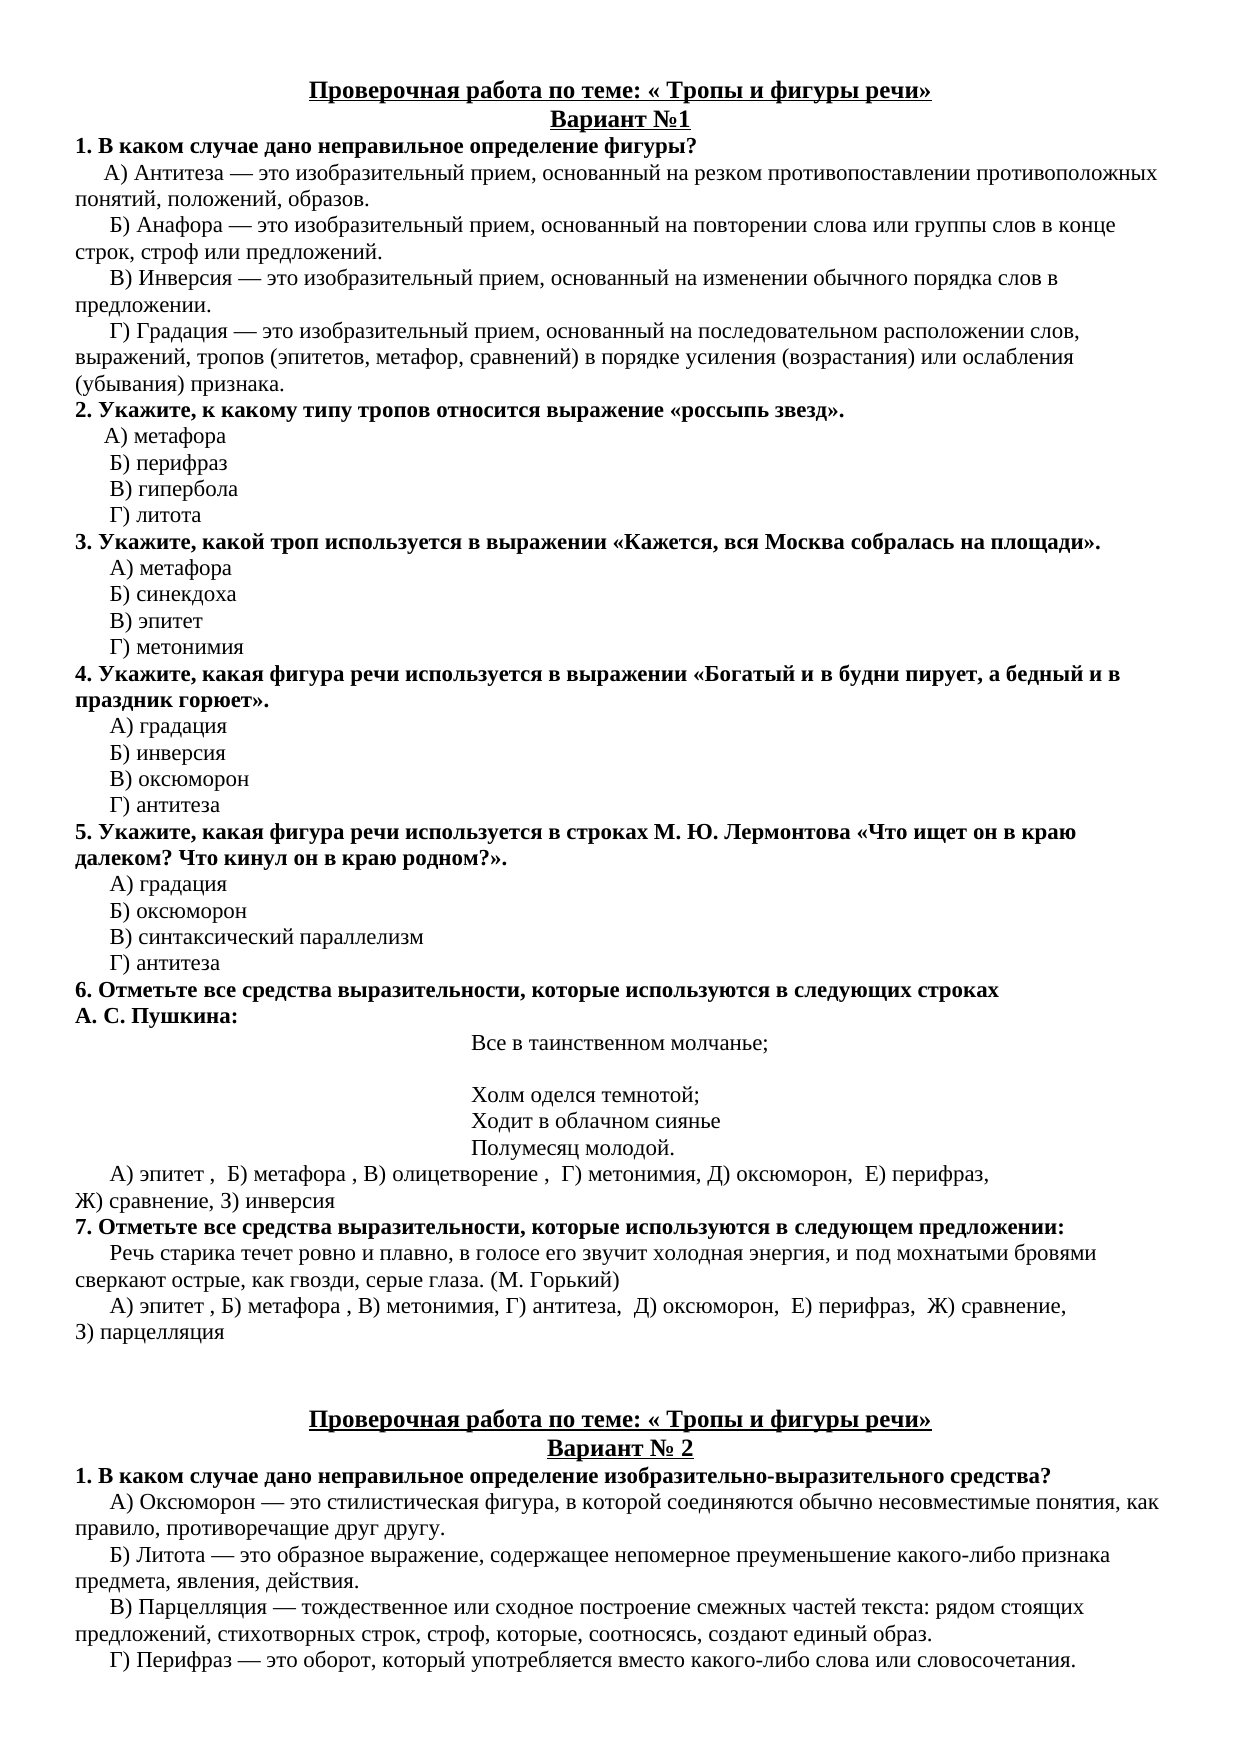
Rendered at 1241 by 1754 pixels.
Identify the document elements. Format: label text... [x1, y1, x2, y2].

text Речь старика течет ровно и плавно, в голосе его звучит холодная энергия, и под мохнатыми бровями сверкают острые, как гвозди, серые глаза. (М. Горький) A) эпитет , Б) метафора , В) метонимия, Г) антитеза, Д) оксюморон, Е) перифраз, Ж) сравнение, З) парцелляция [75, 1239, 1165, 1345]
text Проверочная работа по теме: « Тропы и фигуры речи» [75, 75, 1165, 104]
text А) градация Б) оксюморон В) синтаксический параллелизм Г) антитеза [75, 870, 1165, 976]
text A) Антитеза — это изобразительный прием, основанный на резком противопоставлении противоположных понятий, положений, образов. Б) Анафора — это изобразительный прием, основанный на повторении слова или группы слов в конце строк, строф или предложений. В) Инверсия — это изобразительный прием, основанный на изменении обычного порядка слов в предложении. Г) Градация — это изобразительный прием, основанный на последовательном расположении слов, выражений, тропов (эпитетов, метафор, сравнений) в порядке усиления (возрастания) или ослабления (убывания) признака. [75, 159, 1165, 396]
text 7. Отметьте все средства выразительности, которые используются в следующем предложении: [75, 1213, 1165, 1239]
text А) метафора Б) перифраз В) гипербола Г) литота [75, 422, 1165, 528]
text A) Оксюморон — это стилистическая фигура, в которой соединяются обычно несовместимые понятия, как правило, противоречащие друг другу. Б) Литота — это образное выражение, содержащее непомерное преуменьшение какого-либо признака предмета, явления, действия. В) Парцелляция — тождественное или сходное построение смежных частей текста: рядом стоящих предложений, стихотворных строк, строф, которые, соотносясь, создают единый образ. Г) Перифраз — это оборот, который употребляется вместо какого-либо слова или словосочетания. [75, 1488, 1165, 1672]
text 2. Укажите, к какому типу тропов относится выражение «россыпь звезд». [75, 396, 1165, 422]
text 1. В каком случае дано неправильное определение изобразительно-выразительного средства? [75, 1462, 1165, 1488]
text A) эпитет , Б) метафора , В) олицетворение , Г) метонимия, Д) оксюморон, Е) перифраз, Ж) сравнение, З) инверсия [75, 1160, 1165, 1213]
text Вариант № 2 [75, 1433, 1165, 1462]
text А) метафора Б) синекдоха В) эпитет Г) метонимия [75, 554, 1165, 659]
text 3. Укажите, какой троп используется в выражении «Кажется, вся Москва собралась на площади». [75, 528, 1165, 554]
text 4. Укажите, какая фигура речи используется в выражении «Богатый и в будни пирует, а бедный и в праздник горюет». [75, 659, 1165, 712]
text 1. В каком случае дано неправильное определение фигуры? [75, 132, 1165, 159]
text Вариант №1 [75, 104, 1165, 132]
text Проверочная работа по теме: « Тропы и фигуры речи» [75, 1404, 1165, 1433]
table_header Все в таинственном молчанье; Холм оделся темнотой; Ходит в облачном сиянье Полумесяц молодой. [471, 1029, 769, 1160]
text 5. Укажите, какая фигура речи используется в строках М. Ю. Лермонтова «Что ищет он в краю далеком? Что кинул он в краю родном?». [75, 818, 1165, 870]
text А) градация Б) инверсия В) оксюморон Г) антитеза [75, 712, 1165, 818]
text 6. Отметьте все средства выразительности, которые используются в следующих строках А. С. Пушкина: [75, 976, 1165, 1028]
